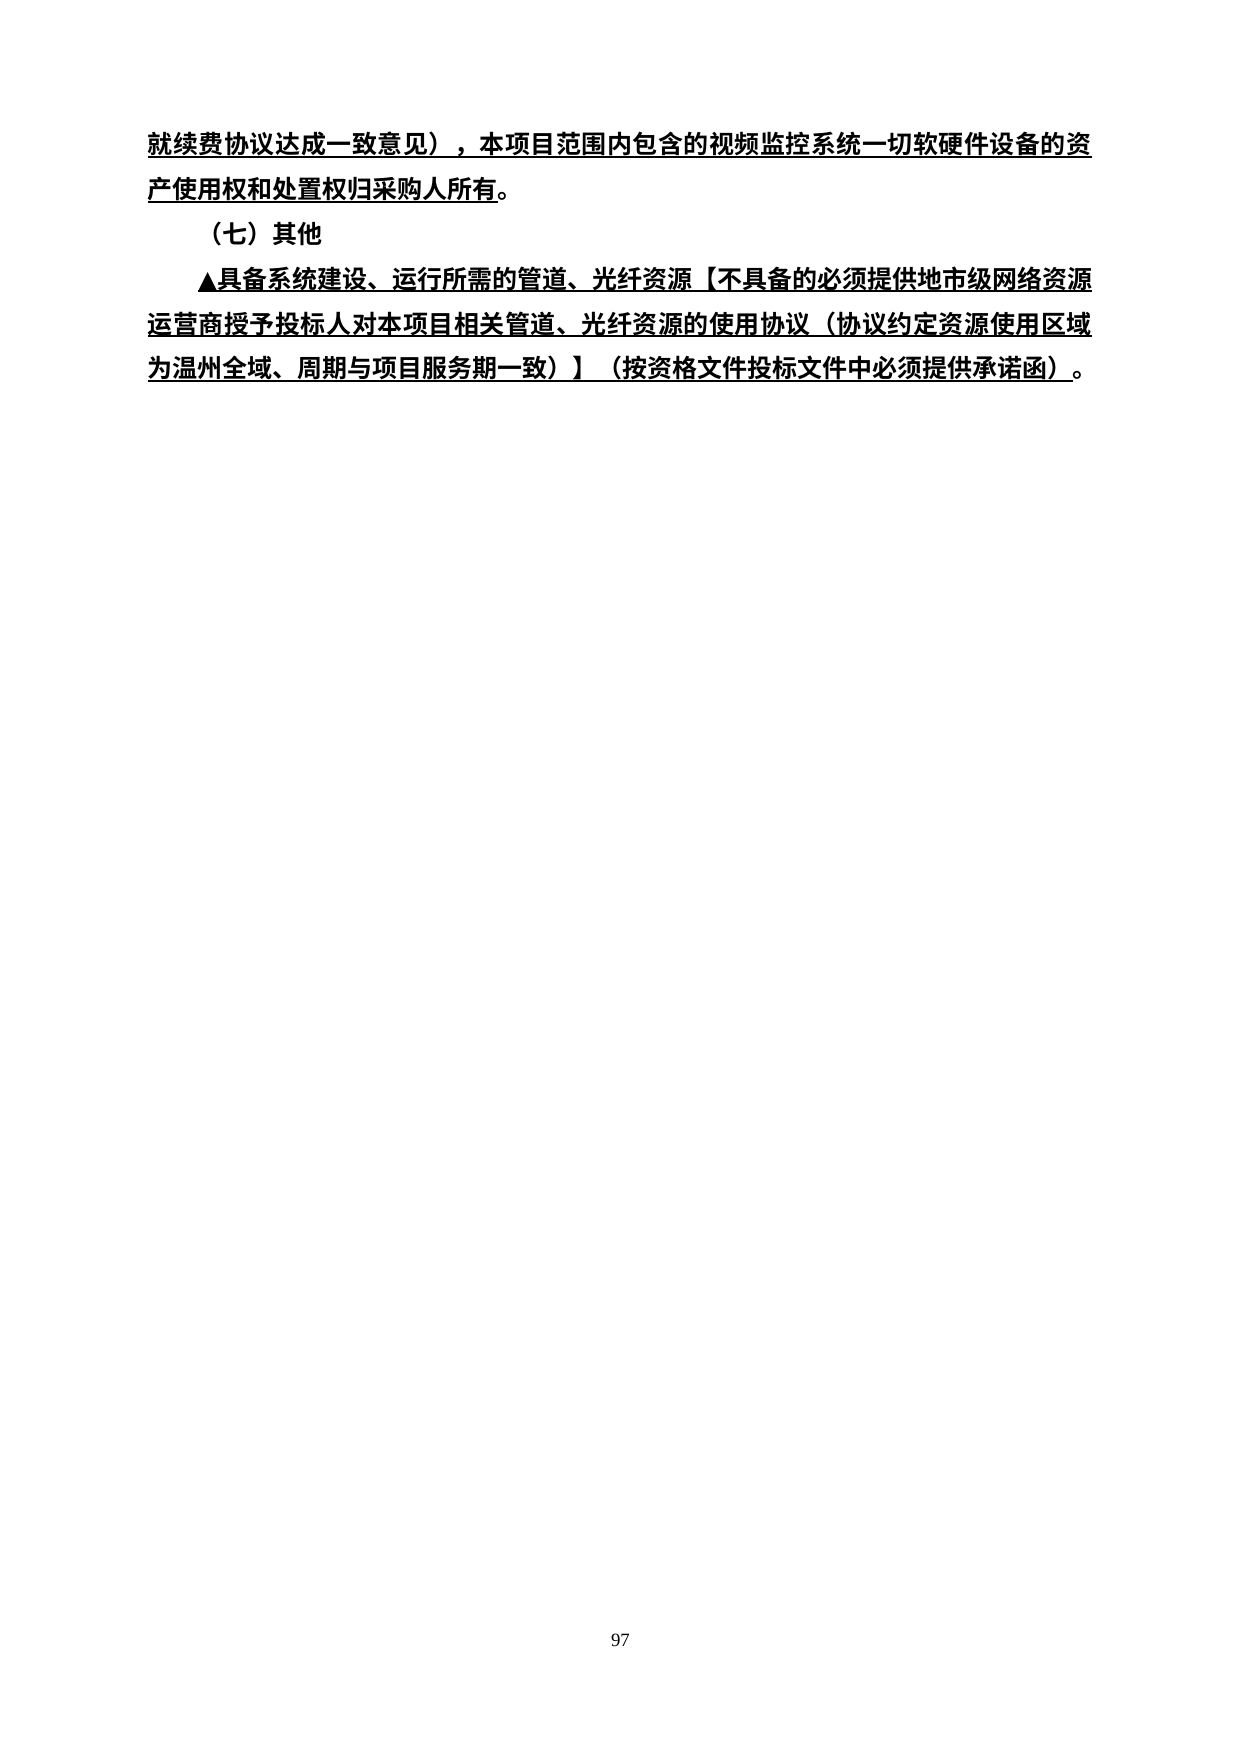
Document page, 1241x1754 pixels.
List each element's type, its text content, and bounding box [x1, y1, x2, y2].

list （七）其他 [148, 208, 1092, 252]
list ▲具备系统建设、运行所需的管道、光纤资源【不具备的必须提供地市级网络资源运营商授予投标人对本项目相关管道、光纤资源的使用协议（协议约定资源使用区域为温州全域、周期与项目服务期一致）】（按资格文件投标文件中必须提供承诺函）。 [148, 252, 1092, 335]
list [148, 158, 1092, 208]
list ▲具备系统建设、运行所需的管道、光纤资源【不具备的必须提供地市级网络资源运营商授予投标人对本项目相关管道、光纤资源的使用协议（协议约定资源使用区域为温州全域、周期与项目服务期一致）】（按资格文件投标文件中必须提供承诺函）。 [148, 337, 1092, 387]
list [148, 118, 1092, 156]
